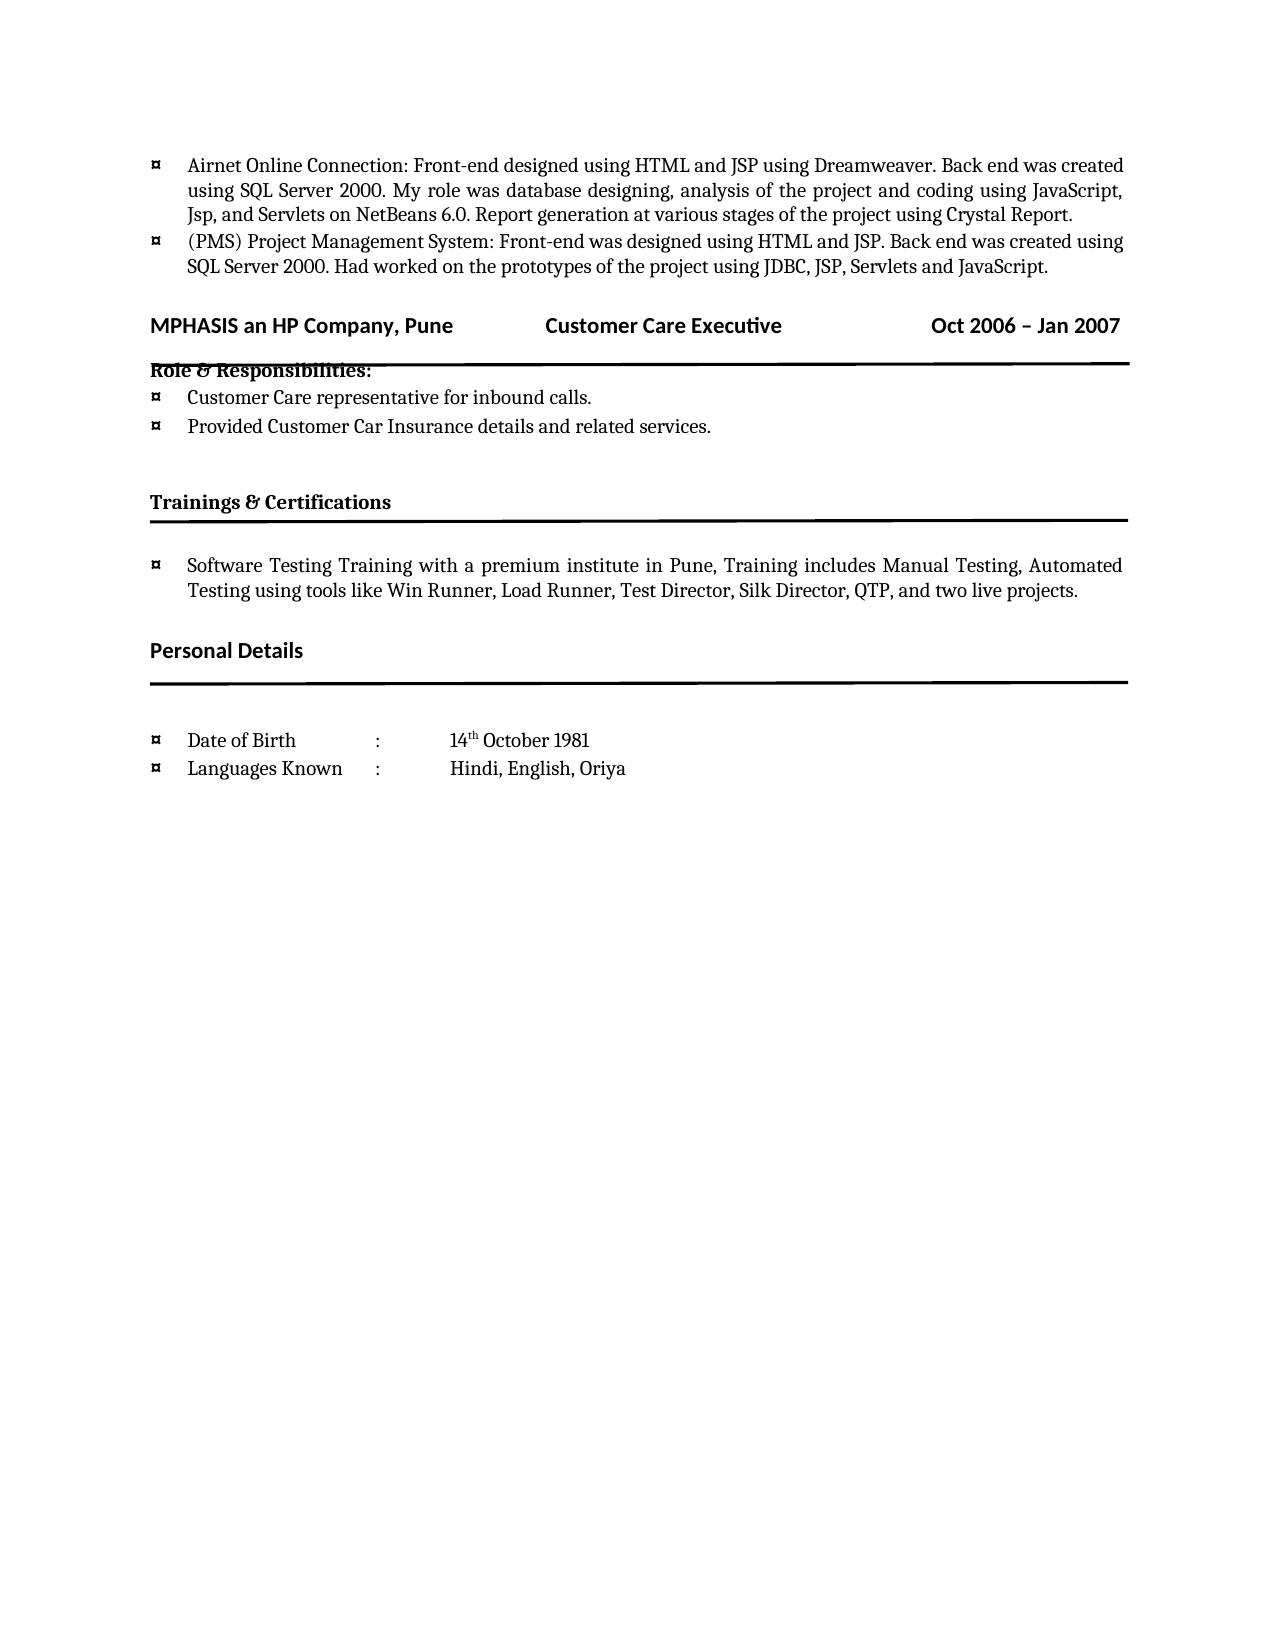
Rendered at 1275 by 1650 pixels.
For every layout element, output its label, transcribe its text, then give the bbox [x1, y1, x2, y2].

list Languages Known : Hindi, English, Oriya [150, 753, 1125, 782]
list Software Testing Training with a premium institute in Pune, Training includes Manual Testing, Automated Testing using tools like Win Runner, Load Runner, Test Director, Silk Director, QTP, and two live projects. [150, 550, 1125, 603]
list (PMS) Project Management System: Front-end was designed using HTML and JSP. Back end was created using SQL Server 2000. Had worked on the prototypes of the project using JDBC, JSP, Servlets and JavaScript. [150, 226, 1125, 279]
text Personal Details [150, 636, 1125, 664]
list Airnet Online Connection: Front-end designed using HTML and JSP using Dreamweaver. Back end was created using SQL Server 2000. My role was database designing, analysis of the project and coding using JavaScript, Jsp, and Servlets on NetBeans 6.0. Report generation at various stages of the project using Crystal Report. [150, 150, 1125, 226]
text Trainings & Certifications [150, 490, 1125, 514]
list Provided Customer Car Insurance details and related services. [150, 411, 1125, 439]
list Date of Birth : 14th October 1981 [150, 725, 1125, 753]
list Customer Care representative for inbound calls. [150, 382, 1125, 411]
list Role & Responsibilities: [150, 358, 1125, 382]
text MPHASIS an HP Company, Pune Customer Care Executive Oct 2006 – Jan 2007 [150, 312, 1125, 340]
